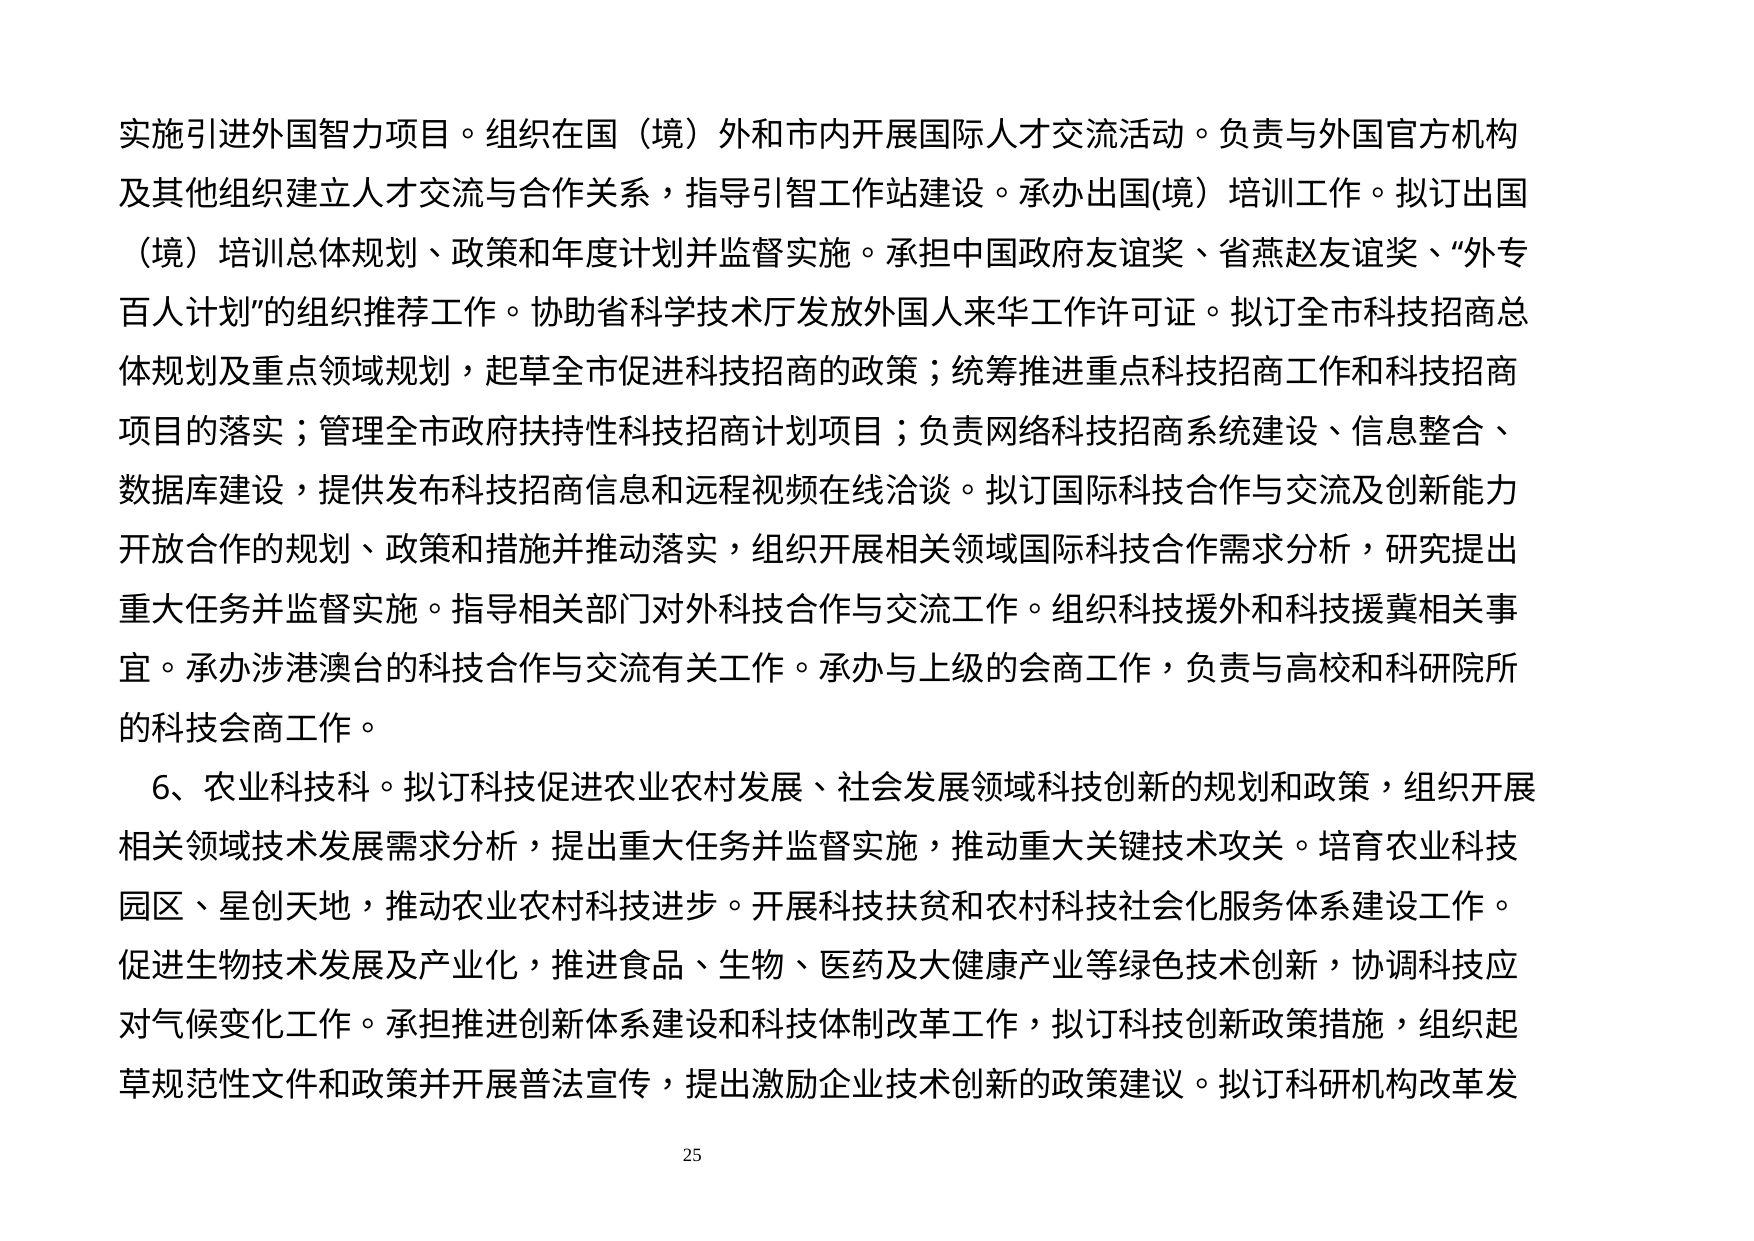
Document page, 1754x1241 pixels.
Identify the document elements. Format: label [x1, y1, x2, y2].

text [118, 99, 1547, 752]
text [118, 752, 1547, 1108]
